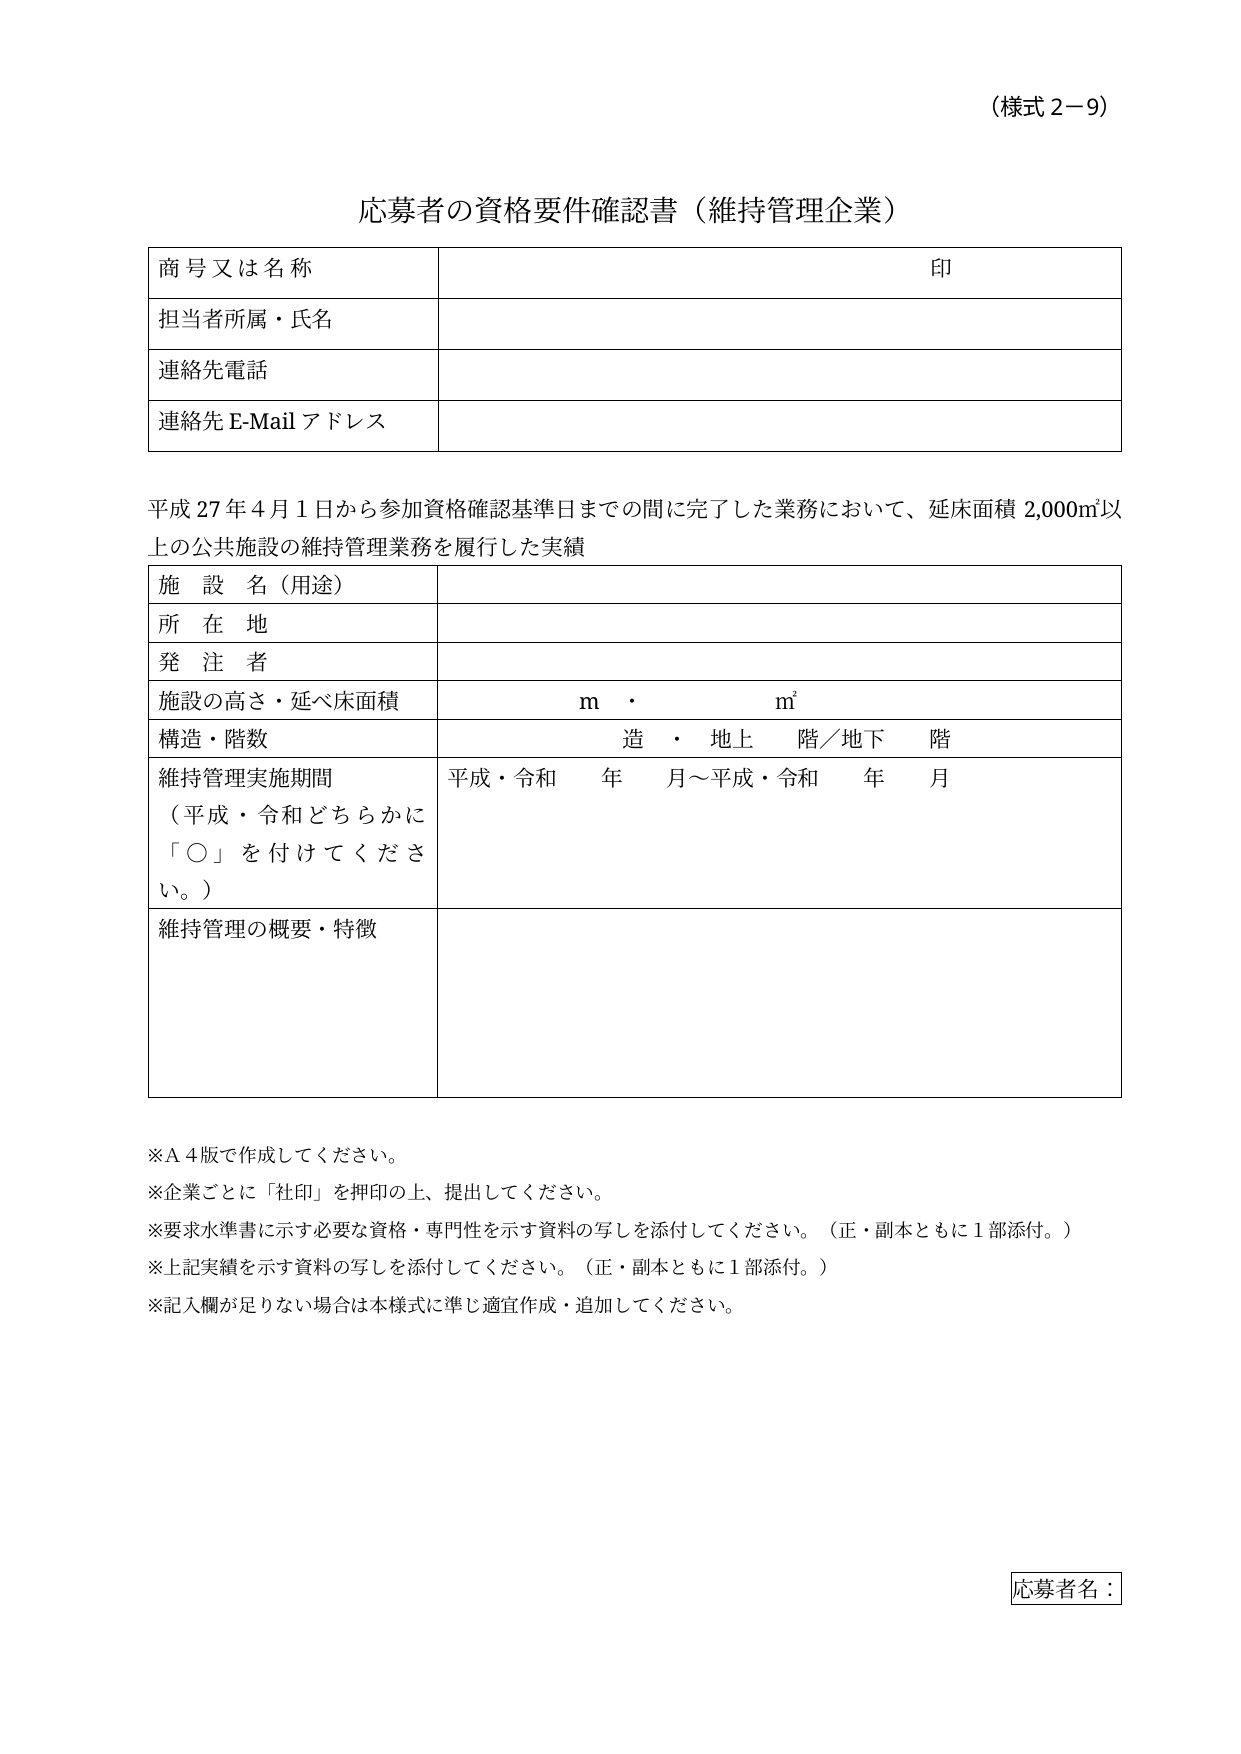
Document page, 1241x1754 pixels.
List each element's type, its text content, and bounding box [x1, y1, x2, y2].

table_cell 構造・階数 [149, 720, 437, 757]
text 平成27年４月１日から参加資格確認基準日までの間に完了した業務において、延床面積2,000㎡以上の公共施設の維持管理業務を履行した実績 [148, 489, 1122, 564]
table_cell 施設の高さ・延べ床面積 [149, 681, 437, 719]
table_cell [438, 909, 1121, 1097]
text 応募者の資格要件確認書（維持管理企業） [148, 172, 1122, 247]
table_cell [439, 401, 1121, 451]
table_header 商号又は名称 [149, 248, 438, 298]
text ※Ａ４版で作成してください。 [148, 1135, 1122, 1173]
text ※企業ごとに「社印」を押印の上、提出してください。 [148, 1173, 1122, 1210]
table_cell 所 在 地 [149, 604, 437, 642]
table_cell 発 注 者 [149, 643, 437, 680]
table_cell [438, 604, 1121, 642]
table_cell 平成・令和 年 月～平成・令和 年 月 [438, 758, 1121, 908]
table_cell 担当者所属・氏名 [149, 299, 438, 349]
table_header 施 設 名（用途） [149, 566, 437, 603]
table_cell 連絡先E-Mailアドレス [149, 401, 438, 451]
table_cell 連絡先電話 [149, 350, 438, 400]
table_cell m ・ ㎡ [438, 681, 1121, 719]
text ※上記実績を示す資料の写しを添付してください。（正・副本ともに１部添付。） [148, 1248, 1122, 1285]
table_cell [438, 643, 1121, 680]
table_header 印 [439, 248, 1121, 298]
table_cell [439, 350, 1121, 400]
table_cell [439, 299, 1121, 349]
text ※記入欄が足りない場合は本様式に準じ適宜作成・追加してください。 [148, 1285, 1122, 1323]
table_cell 維持管理実施期間 （平成・令和どちらかに「○」を付けてください。） [149, 758, 437, 908]
table_header [438, 566, 1121, 603]
table_cell 造 ・ 地上 階／地下 階 [438, 720, 1121, 757]
table_cell 維持管理の概要・特徴 [149, 909, 437, 1097]
text ※要求水準書に示す必要な資格・専門性を示す資料の写しを添付してください。（正・副本ともに１部添付。） [148, 1210, 1122, 1248]
